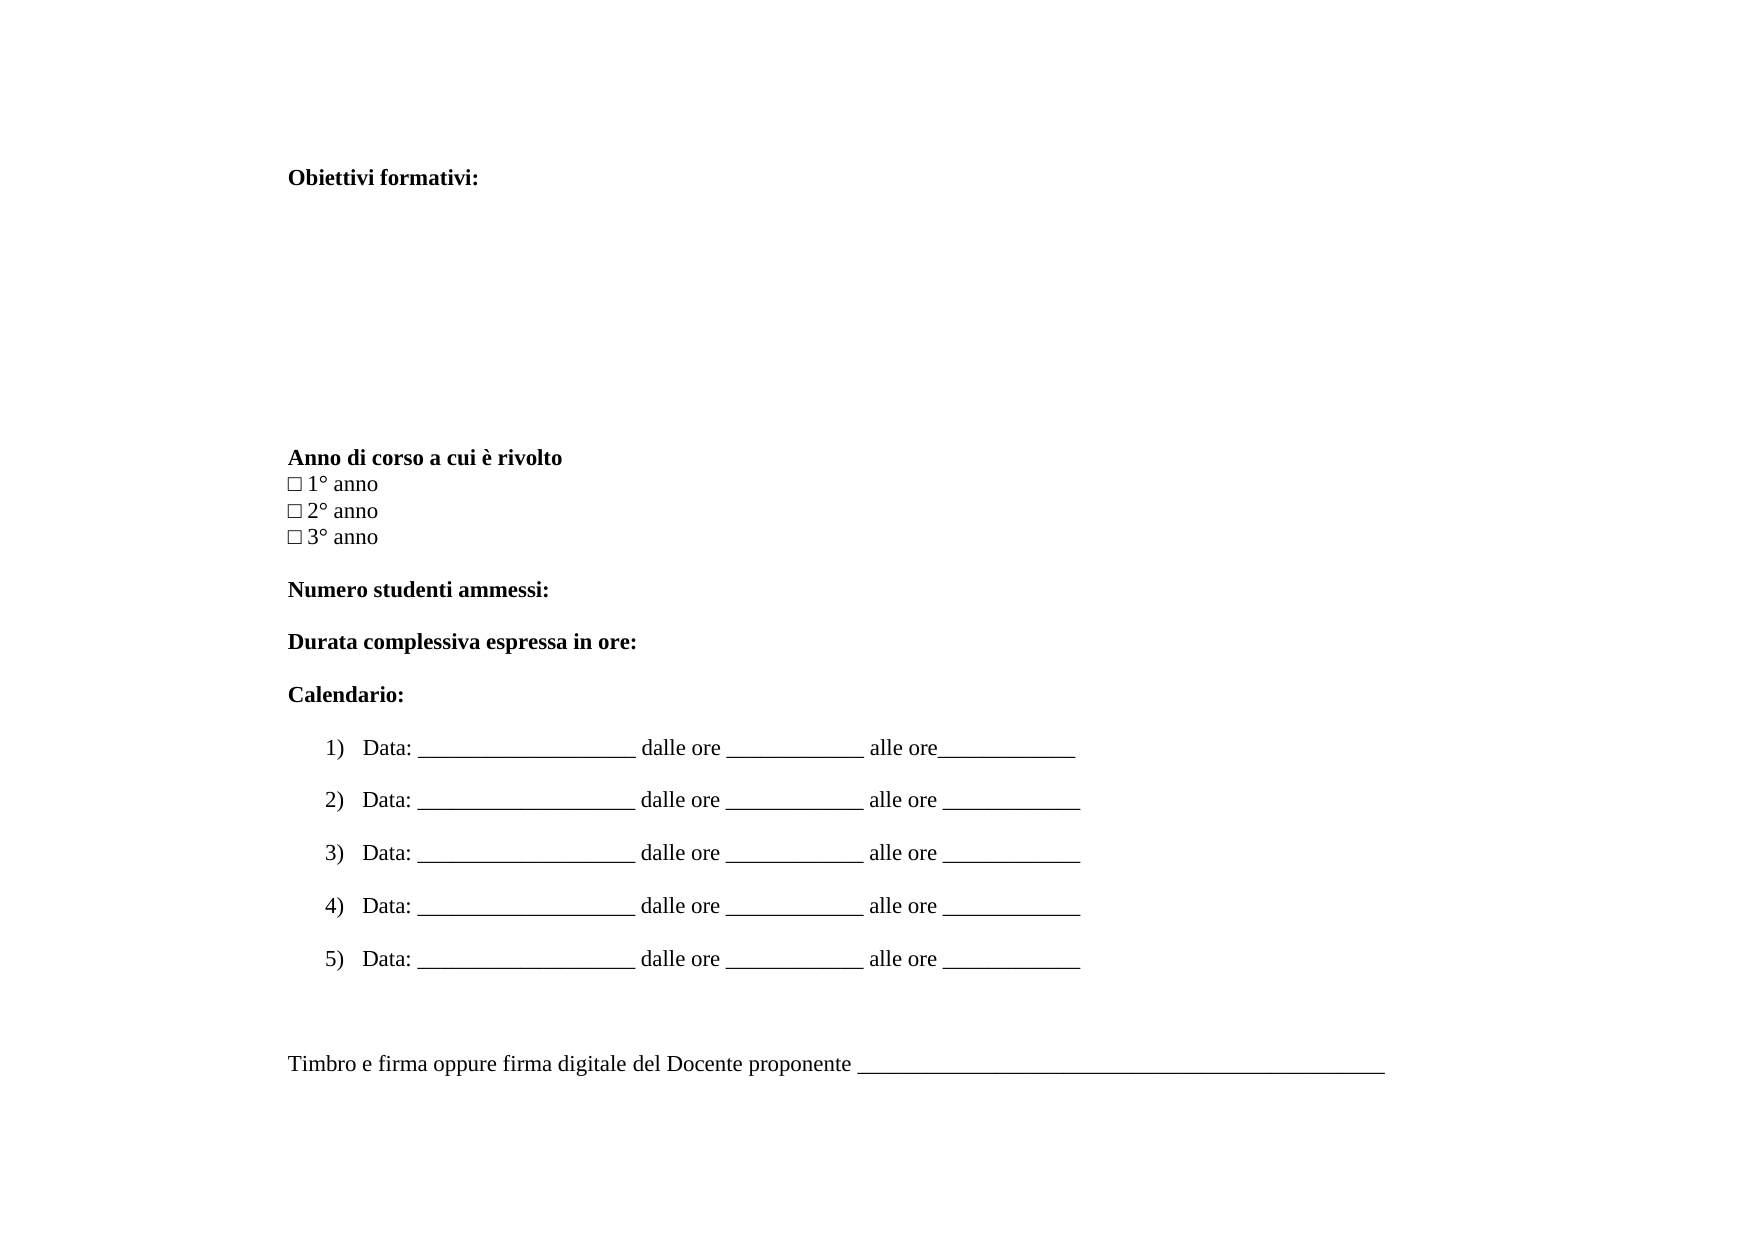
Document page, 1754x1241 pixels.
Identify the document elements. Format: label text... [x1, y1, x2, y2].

text Obiettivi formativi: [288, 164, 1547, 190]
list Data: ___________________ dalle ore ____________ alle ore ____________ [325, 945, 1478, 971]
text Durata complessiva espressa in ore: [288, 628, 1547, 655]
list Data: ___________________ dalle ore ____________ alle ore____________ [325, 734, 1478, 760]
text Calendario: [288, 681, 1478, 707]
text Timbro e firma oppure firma digitale del Docente proponente ______________________________________________ [288, 1050, 1547, 1076]
text □ 3° anno [288, 523, 1547, 549]
list Data: ___________________ dalle ore ____________ alle ore ____________ [325, 839, 1478, 866]
text Numero studenti ammessi: [288, 576, 1547, 602]
text □ 2° anno [288, 497, 1547, 523]
text □ 1° anno [288, 470, 1547, 497]
list Data: ___________________ dalle ore ____________ alle ore ____________ [325, 892, 1478, 918]
text Anno di corso a cui è rivolto [288, 444, 1547, 470]
list Data: ___________________ dalle ore ____________ alle ore ____________ [325, 787, 1478, 813]
